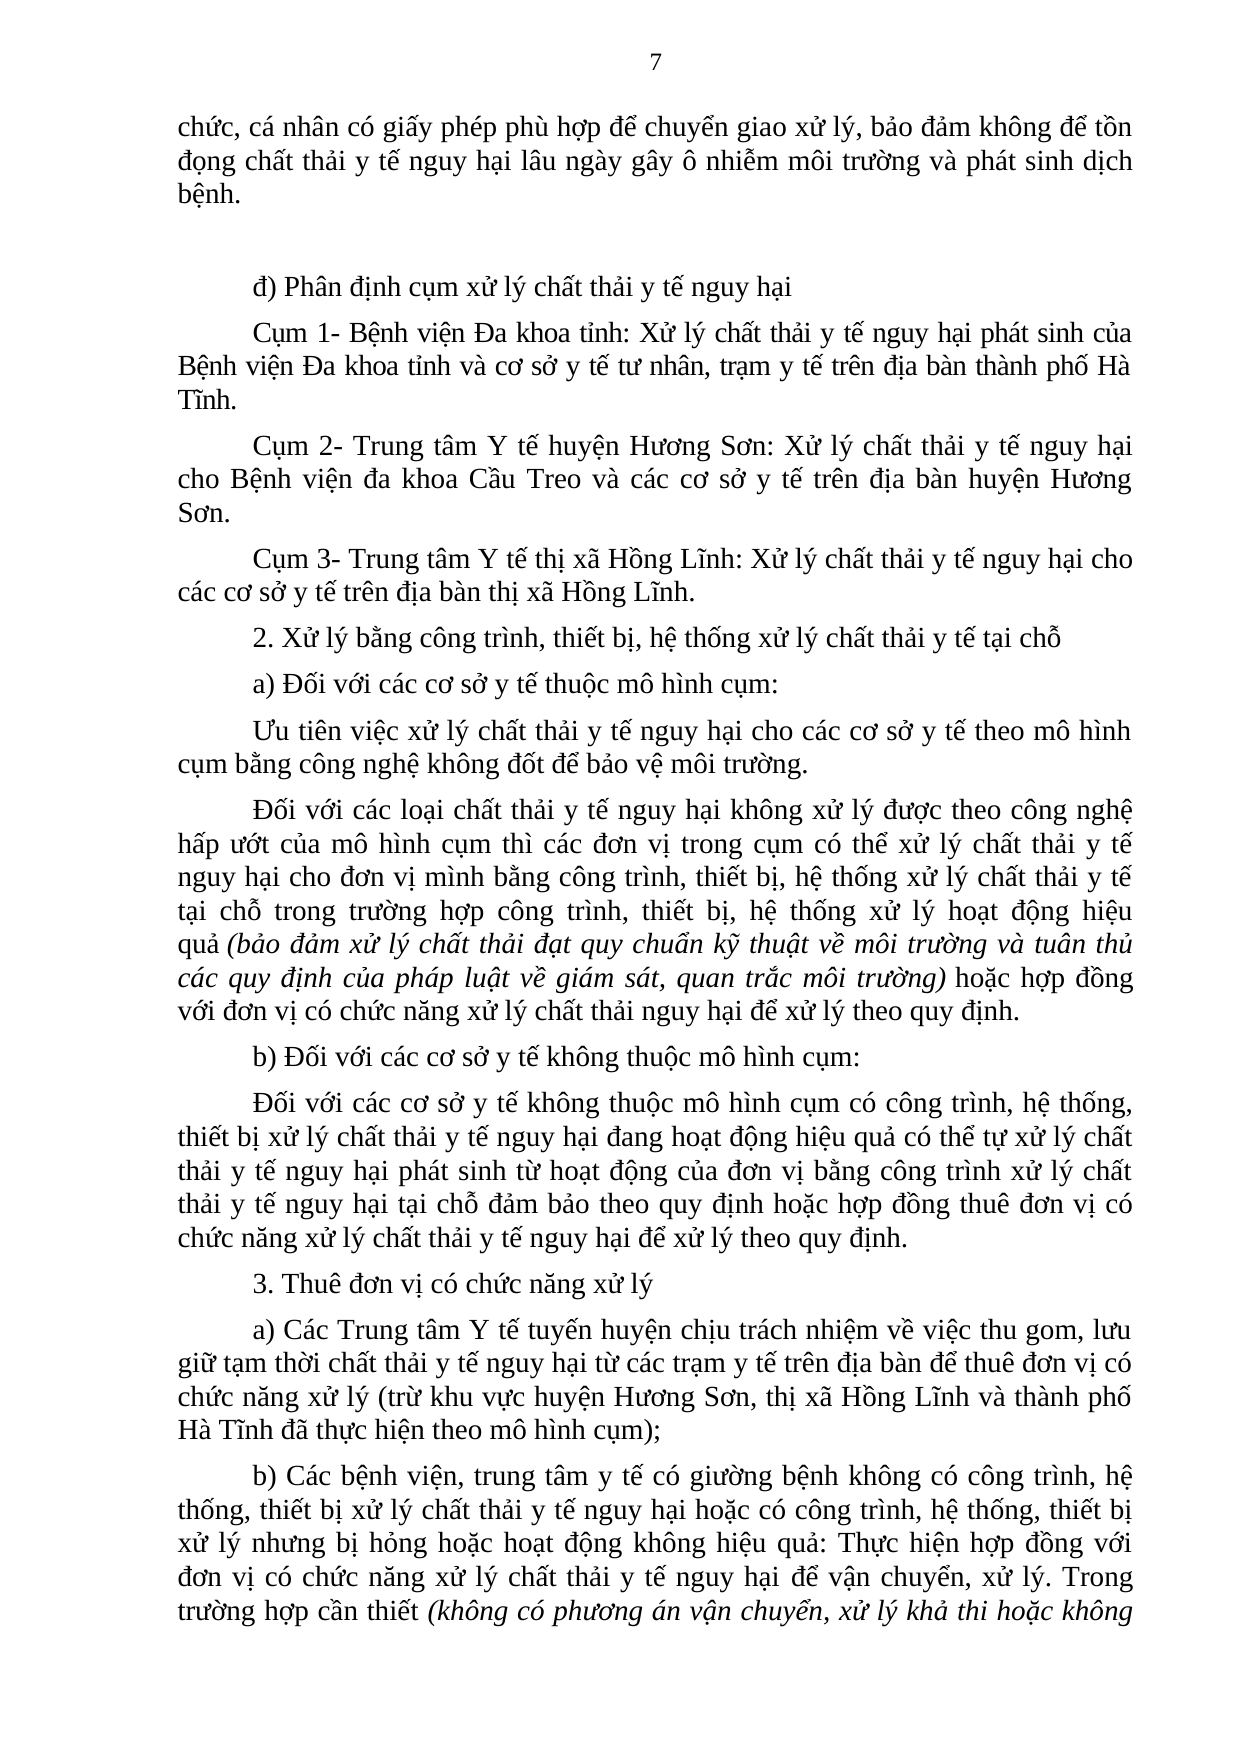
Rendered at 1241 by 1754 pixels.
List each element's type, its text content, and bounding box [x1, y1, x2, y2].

text Cụm 3- Trung tâm Y tế thị xã Hồng Lĩnh: Xử lý chất thải y tế nguy hại cho các cơ sở y tế trên địa bàn thị xã Hồng Lĩnh. [177, 541, 1134, 608]
text b) Đối với các cơ sở y tế không thuộc mô hình cụm: [177, 1039, 1134, 1073]
text 3. Thuê đơn vị có chức năng xử lý [177, 1266, 1134, 1299]
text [177, 1458, 1134, 1626]
text 2. Xử lý bằng công trình, thiết bị, hệ thống xử lý chất thải y tế tại chỗ [177, 621, 1134, 654]
text Đối với các cơ sở y tế không thuộc mô hình cụm có công trình, hệ thống, thiết bị xử lý chất thải y tế nguy hại đang hoạt động hiệu quả có thể tự xử lý chất thải y tế nguy hại phát sinh từ hoạt động của đơn vị bằng công trình xử lý chất thải y tế nguy hại tại chỗ đảm bảo theo quy định hoặc hợp đồng thuê đơn vị có chức năng xử lý chất thải y tế nguy hại để xử lý theo quy định. [177, 1086, 1134, 1253]
text a) Đối với các cơ sở y tế thuộc mô hình cụm: [177, 667, 1134, 700]
text Đối với các loại chất thải y tế nguy hại không xử lý được theo công nghệ hấp ướt của mô hình cụm thì các đơn vị trong cụm có thể xử lý chất thải y tế nguy hại cho đơn vị mình bằng công trình, thiết bị, hệ thống xử lý chất thải y tế tại chỗ trong trường hợp công trình, thiết bị, hệ thống xử lý hoạt động hiệu quả (bảo đảm xử lý chất thải đạt quy chuẩn kỹ thuật về môi trường và tuân thủ các quy định của pháp luật về giám sát, quan trắc môi trường) hoặc hợp đồng với đơn vị có chức năng xử lý chất thải nguy hại để xử lý theo quy định. [177, 792, 1134, 1027]
text a) Các Trung tâm Y tế tuyến huyện chịu trách nhiệm về việc thu gom, lưu giữ tạm thời chất thải y tế nguy hại từ các trạm y tế trên địa bàn để thuê đơn vị có chức năng xử lý (trừ khu vực huyện Hương Sơn, thị xã Hồng Lĩnh và thành phố Hà Tĩnh đã thực hiện theo mô hình cụm); [177, 1312, 1134, 1446]
text Cụm 2- Trung tâm Y tế huyện Hương Sơn: Xử lý chất thải y tế nguy hại cho Bệnh viện đa khoa Cầu Treo và các cơ sở y tế trên địa bàn huyện Hương Sơn. [177, 428, 1134, 528]
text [177, 109, 1134, 210]
text Cụm 1- Bệnh viện Đa khoa tỉnh: Xử lý chất thải y tế nguy hại phát sinh của Bệnh viện Đa khoa tỉnh và cơ sở y tế tư nhân, trạm y tế trên địa bàn thành phố Hà Tĩnh. [177, 315, 1134, 415]
text đ) Phân định cụm xử lý chất thải y tế nguy hại [177, 269, 1134, 302]
text Ưu tiên việc xử lý chất thải y tế nguy hại cho các cơ sở y tế theo mô hình cụm bằng công nghệ không đốt để bảo vệ môi trường. [177, 713, 1134, 780]
